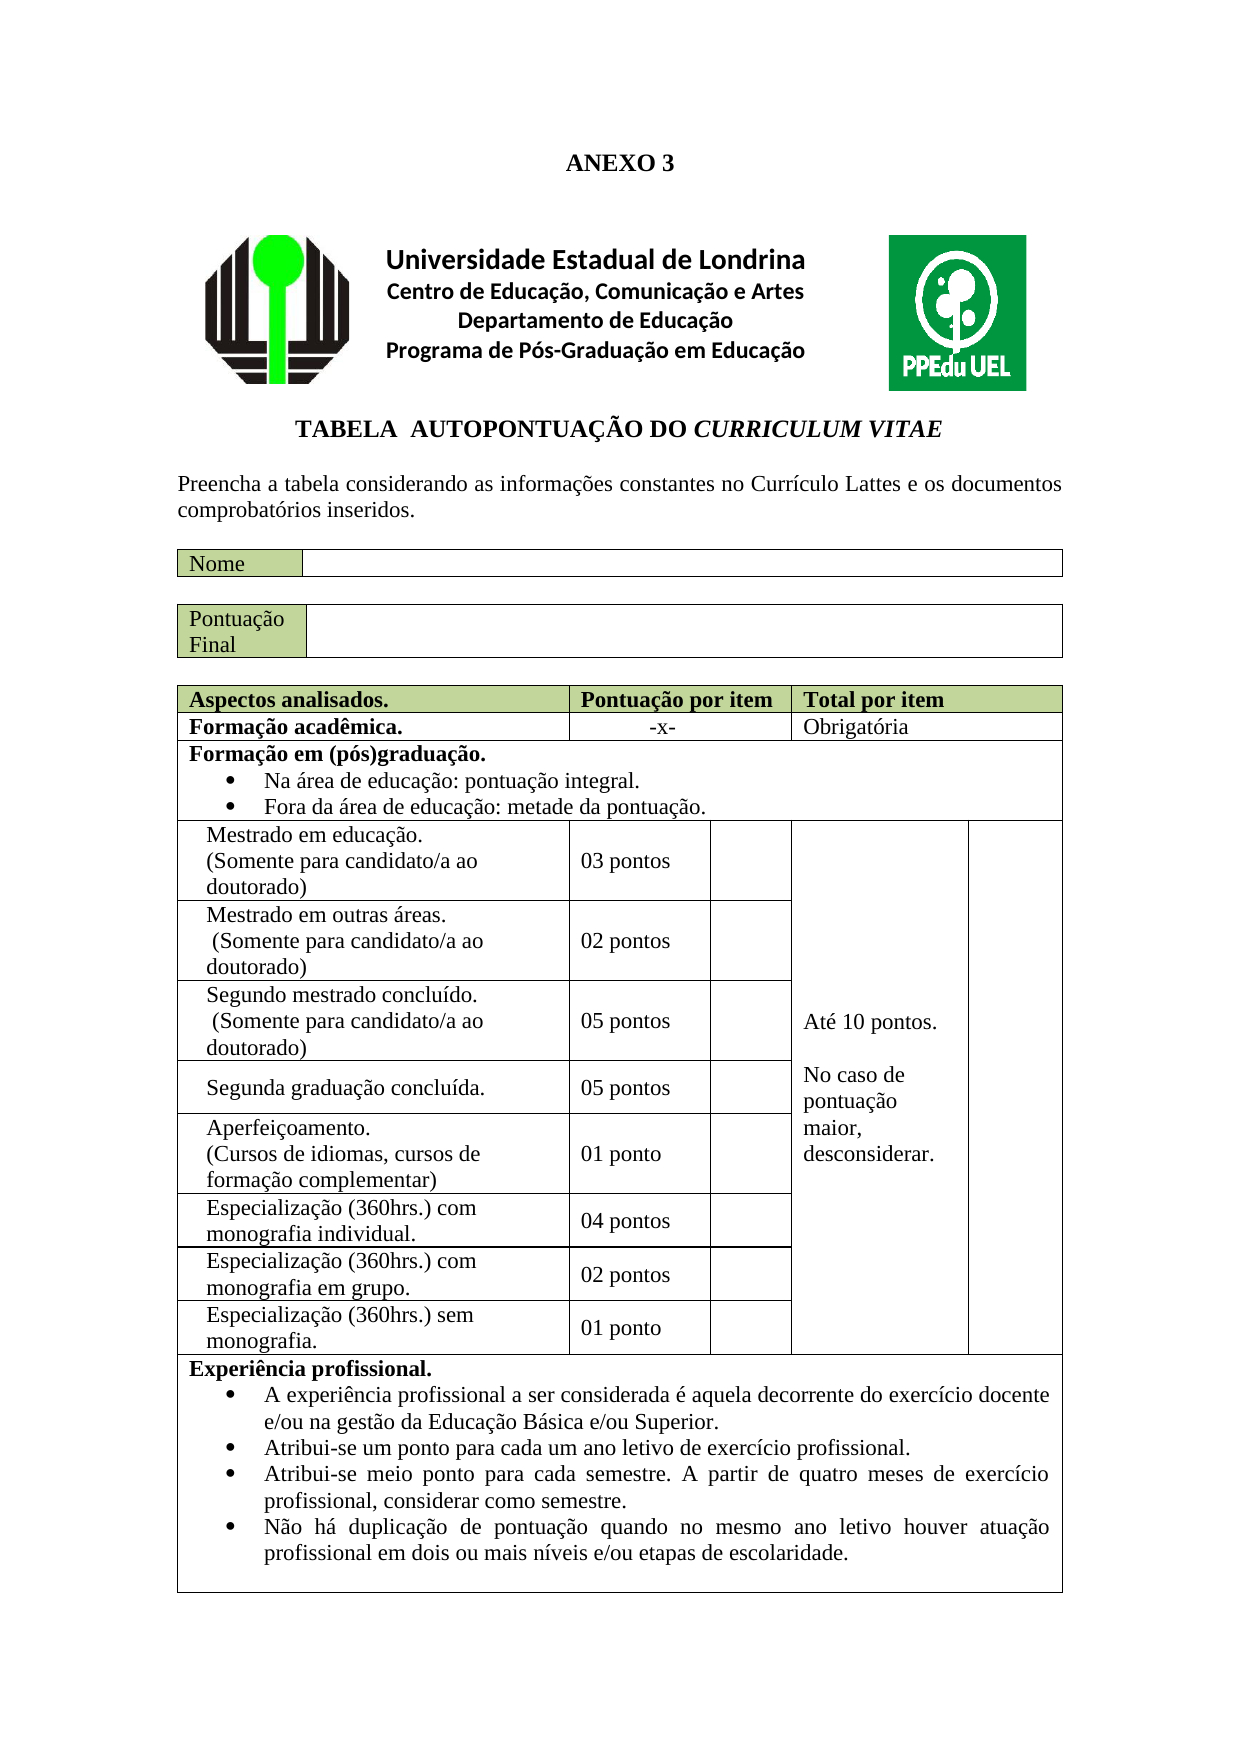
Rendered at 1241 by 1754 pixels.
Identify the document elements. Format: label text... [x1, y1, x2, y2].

table_header Total por item [792, 686, 1062, 712]
table_cell [711, 821, 791, 900]
table_cell Mestrado em outras áreas. (Somente para candidato/a ao doutorado) [178, 901, 569, 980]
table_header Pontuação Final [178, 605, 306, 657]
table_cell [711, 901, 791, 980]
table_cell 05 pontos [570, 981, 710, 1060]
table_header Nome [178, 550, 302, 576]
table_cell Obrigatória [792, 713, 1062, 739]
table_cell Até 10 pontos. No caso de pontuação maior, desconsiderar. [792, 821, 968, 1354]
table_header Universidade Estadual de Londrina Centro de Educação, Comunicação e Artes Departamento de Educação Programa de Pós-Graduação em Educação [364, 205, 827, 414]
table_cell Especialização (360hrs.) com monografia individual. [178, 1194, 569, 1246]
text TABELA AUTOPONTUAÇÃO DO CURRICULUM VITAE [177, 414, 1063, 443]
table_cell [711, 1061, 791, 1113]
table_cell Mestrado em educação. (Somente para candidato/a ao doutorado) [178, 821, 569, 900]
table_cell [969, 821, 1062, 1354]
table_cell Experiência profissional. A experiência profissional a ser considerada é aquela decorrente do exercício docente e/ou na gestão da Educação Básica e/ou Superior. Atribui-se um ponto para cada um ano letivo de exercício profissional. Atribui-se meio ponto para cada semestre. A partir de quatro meses de exercício profissional, considerar como semestre. Não há duplicação de pontuação quando no mesmo ano letivo houver atuação profissional em dois ou mais níveis e/ou etapas de escolaridade. [178, 1355, 1062, 1592]
text ANEXO 3 [177, 148, 1063, 176]
table_cell [711, 1114, 791, 1193]
table_cell 03 pontos [570, 821, 710, 900]
table_cell 05 pontos [570, 1061, 710, 1113]
table_header [827, 205, 1063, 414]
table_cell Segunda graduação concluída. [178, 1061, 569, 1113]
table_header [303, 550, 1062, 576]
table_cell [711, 1248, 791, 1300]
table_cell Formação acadêmica. [178, 713, 569, 739]
table_header [177, 205, 364, 414]
table_cell Aperfeiçoamento. (Cursos de idiomas, cursos de formação complementar) [178, 1114, 569, 1193]
table_cell 02 pontos [570, 1248, 710, 1300]
table_cell Formação em (pós)graduação. Na área de educação: pontuação integral. Fora da área de educação: metade da pontuação. [178, 741, 1062, 819]
table_cell [711, 1301, 791, 1354]
table_header [307, 605, 1062, 657]
table_cell Especialização (360hrs.) com monografia em grupo. [178, 1248, 569, 1300]
table_cell 01 ponto [570, 1301, 710, 1354]
table_cell [711, 981, 791, 1060]
table_cell [711, 1194, 791, 1246]
table_cell Especialização (360hrs.) sem monografia. [178, 1301, 569, 1354]
picture [888, 235, 1027, 391]
table_header Aspectos analisados. [178, 686, 569, 712]
table_cell Segundo mestrado concluído. (Somente para candidato/a ao doutorado) [178, 981, 569, 1060]
table_cell 02 pontos [570, 901, 710, 980]
text Preencha a tabela considerando as informações constantes no Currículo Lattes e os documentos comprobatórios inseridos. [177, 470, 1063, 522]
table_cell 01 ponto [570, 1114, 710, 1193]
table_cell -x- [570, 713, 791, 739]
table_cell 04 pontos [570, 1194, 710, 1246]
table_header Pontuação por item [570, 686, 791, 712]
